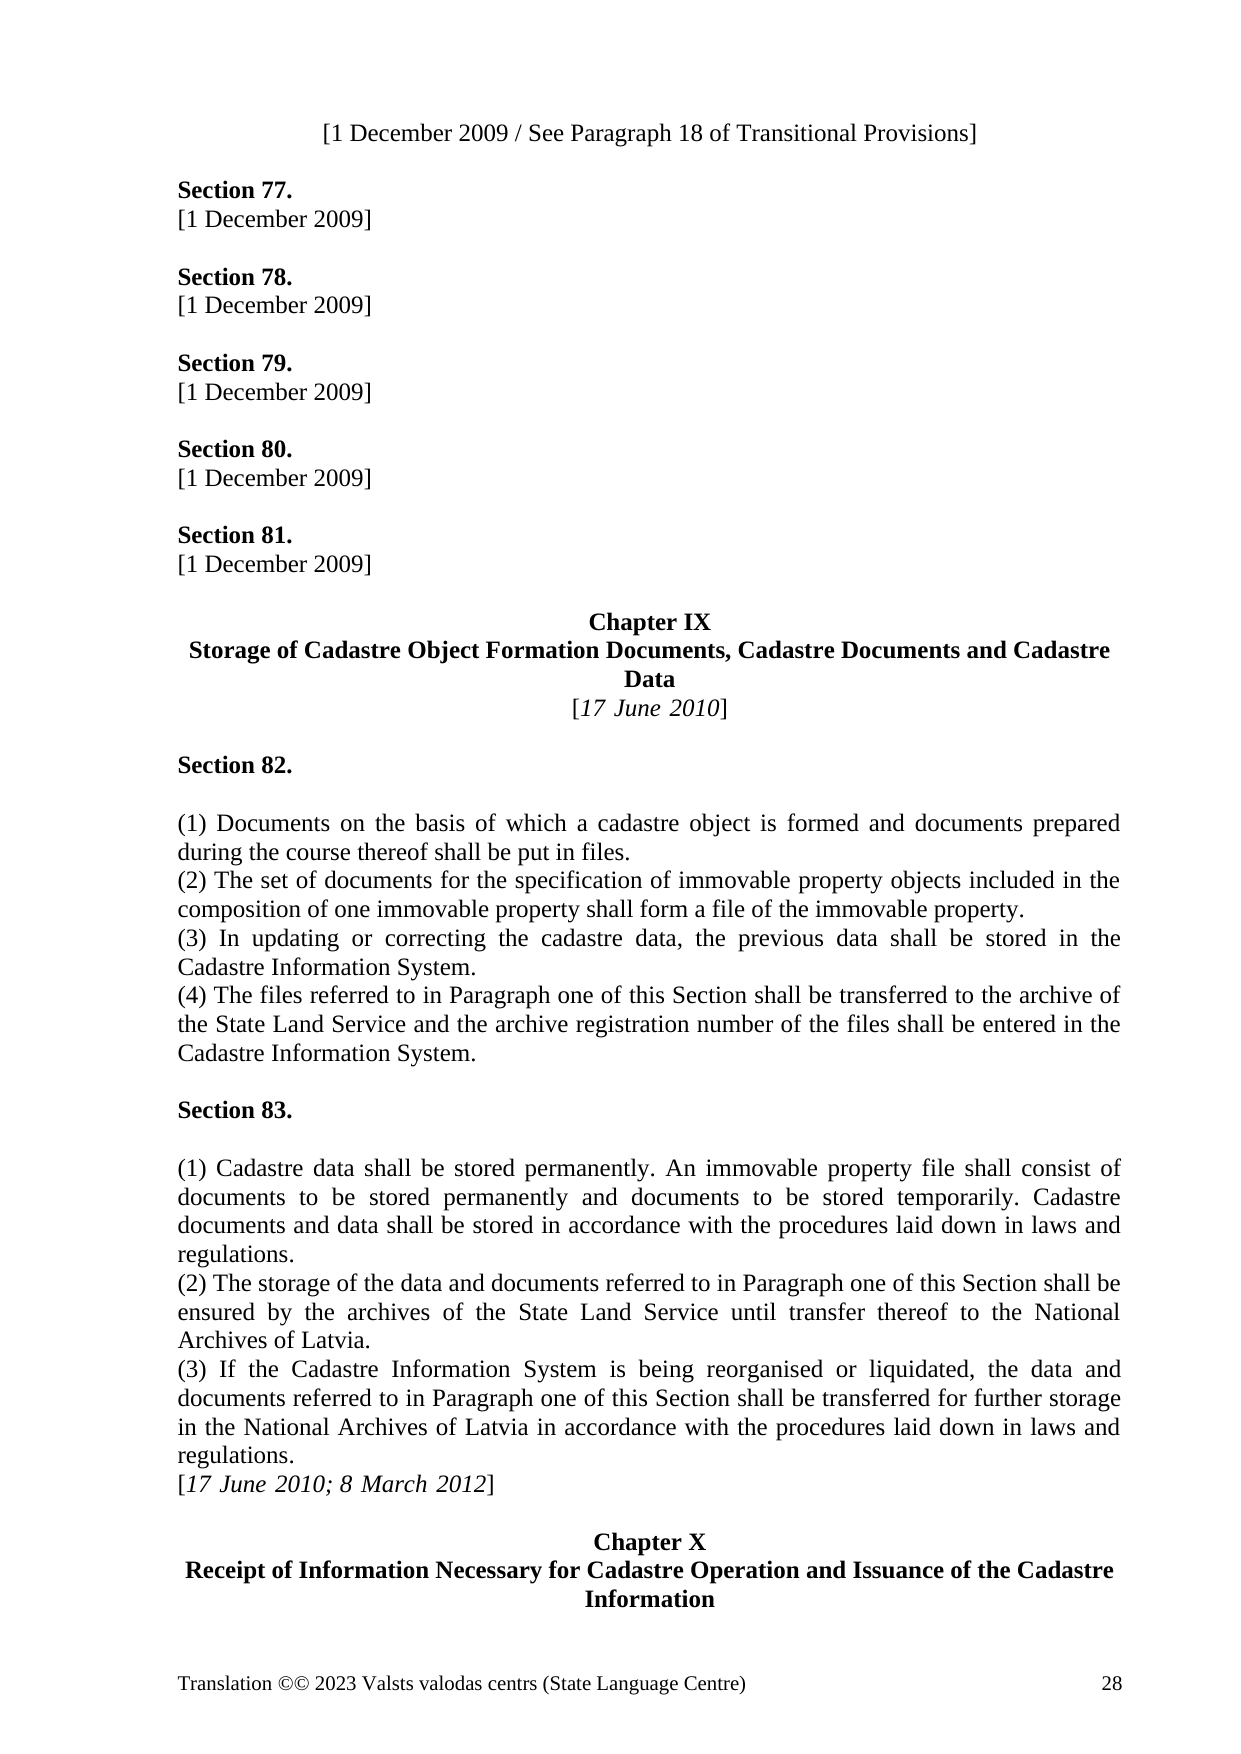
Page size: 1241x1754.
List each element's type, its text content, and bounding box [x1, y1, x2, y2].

text [17 June 2010] [177, 693, 1122, 722]
text [1 December 2009] [177, 291, 1122, 319]
text Section 77. [177, 176, 1122, 204]
text Section 78. [177, 262, 1122, 291]
text (3) In updating or correcting the cadastre data, the previous data shall be stored in the Cadastre Information System. [177, 923, 1122, 981]
text [1 December 2009] [177, 549, 1122, 578]
text Receipt of Information Necessary for Cadastre Operation and Issuance of the Cadastre Information [177, 1556, 1122, 1613]
text Storage of Cadastre Object Formation Documents, Cadastre Documents and Cadastre Data [177, 636, 1122, 693]
text Section 83. [177, 1096, 1122, 1124]
text Section 82. [177, 751, 1122, 779]
text Section 80. [177, 434, 1122, 463]
text [1 December 2009] [177, 377, 1122, 406]
text Section 81. [177, 521, 1122, 549]
text [1 December 2009 / See Paragraph 18 of Transitional Provisions] [177, 118, 1122, 147]
text [1 December 2009] [177, 463, 1122, 492]
text Chapter X [177, 1527, 1122, 1556]
text Section 79. [177, 348, 1122, 377]
text (1) Documents on the basis of which a cadastre object is formed and documents prepared during the course thereof shall be put in files. [177, 808, 1122, 866]
text [17 June 2010; 8 March 2012] [177, 1469, 1122, 1498]
text [1 December 2009] [177, 204, 1122, 233]
text Chapter IX [177, 607, 1122, 636]
text (2) The set of documents for the specification of immovable property objects included in the composition of one immovable property shall form a file of the immovable property. [177, 866, 1122, 923]
text (3) If the Cadastre Information System is being reorganised or liquidated, the data and documents referred to in Paragraph one of this Section shall be transferred for further storage in the National Archives of Latvia in accordance with the procedures laid down in laws and regulations. [177, 1354, 1122, 1469]
text (2) The storage of the data and documents referred to in Paragraph one of this Section shall be ensured by the archives of the State Land Service until transfer thereof to the National Archives of Latvia. [177, 1268, 1122, 1354]
text (4) The files referred to in Paragraph one of this Section shall be transferred to the archive of the State Land Service and the archive registration number of the files shall be entered in the Cadastre Information System. [177, 981, 1122, 1067]
text (1) Cadastre data shall be stored permanently. An immovable property file shall consist of documents to be stored permanently and documents to be stored temporarily. Cadastre documents and data shall be stored in accordance with the procedures laid down in laws and regulations. [177, 1153, 1122, 1268]
